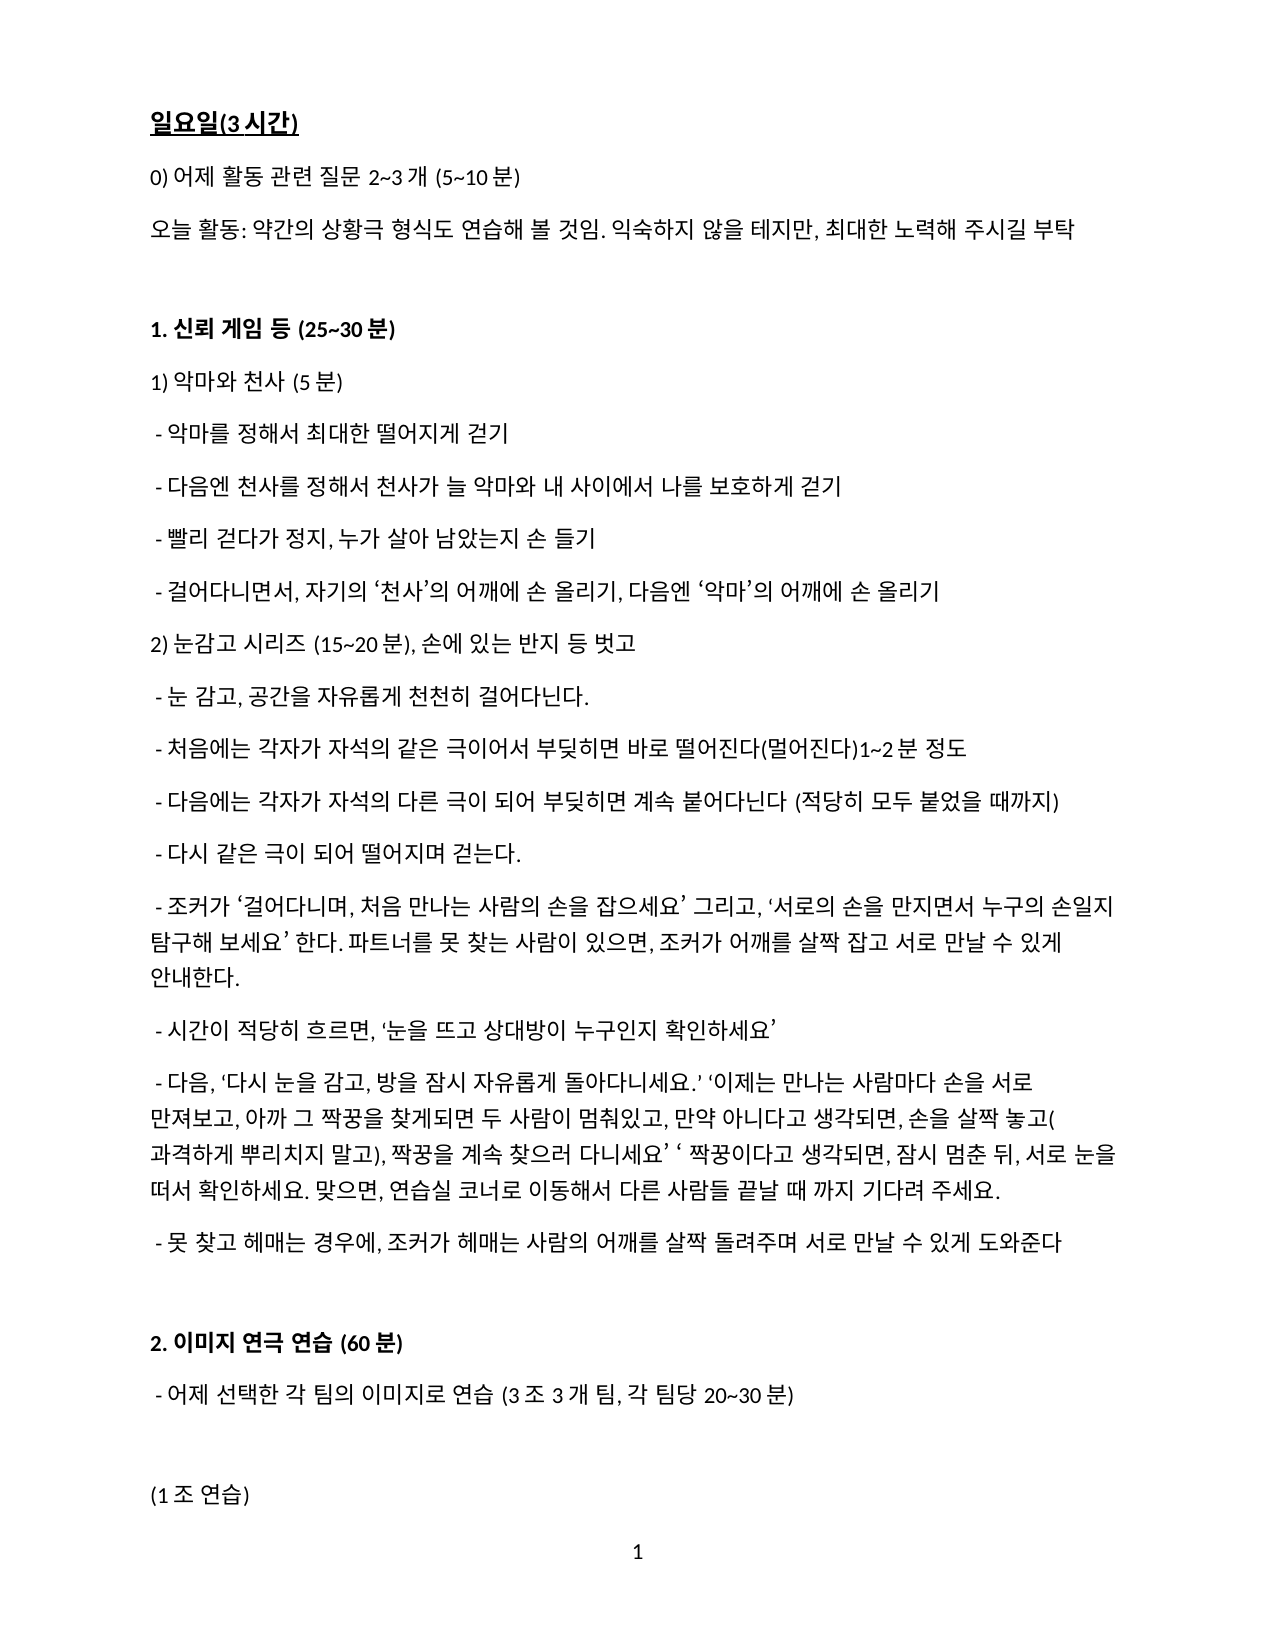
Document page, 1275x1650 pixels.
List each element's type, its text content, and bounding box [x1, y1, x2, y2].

text 2) 눈감고 시리즈 (15~20분), 손에 있는 반지 등 벗고 [150, 626, 1125, 659]
text - 눈 감고, 공간을 자유롭게 천천히 걸어다닌다. [150, 678, 1125, 712]
text 0) 어제 활동 관련 질문 2~3개 (5~10분) [150, 159, 1125, 192]
text (1조 연습) [150, 1476, 1125, 1510]
text - 걸어다니면서, 자기의 ‘천사’의 어깨에 손 올리기, 다음엔 ‘악마’의 어깨에 손 올리기 [150, 573, 1125, 607]
text - 다음엔 천사를 정해서 천사가 늘 악마와 내 사이에서 나를 보호하게 걷기 [150, 468, 1125, 502]
text 오늘 활동: 약간의 상황극 형식도 연습해 볼 것임. 익숙하지 않을 테지만, 최대한 노력해 주시길 부탁 [150, 212, 1125, 245]
text 1. 신뢰 게임 등 (25~30분) [150, 311, 1125, 344]
text - 빨리 걷다가 정지, 누가 살아 남았는지 손 들기 [150, 521, 1125, 554]
text - 처음에는 각자가 자석의 같은 극이어서 부딪히면 바로 떨어진다(멀어진다)1~2분 정도 [150, 731, 1125, 764]
text - 악마를 정해서 최대한 떨어지게 걷기 [150, 416, 1125, 449]
text - 어제 선택한 각 팀의 이미지로 연습 (3조 3개 팀, 각 팀당 20~30분) [150, 1377, 1125, 1410]
text - 조커가 ‘걸어다니며, 처음 만나는 사람의 손을 잡으세요’ 그리고, ‘서로의 손을 만지면서 누구의 손일지 탐구해 보세요’ 한다. 파트너를 못 찾는 사람이 있으면, 조커가 어깨를 살짝 잡고 서로 만날 수 있게 안내한다. [150, 888, 1125, 993]
text - 다시 같은 극이 되어 떨어지며 걷는다. [150, 836, 1125, 869]
text - 못 찾고 헤매는 경우에, 조커가 헤매는 사람의 어깨를 살짝 돌려주며 서로 만날 수 있게 도와준다 [150, 1225, 1125, 1258]
text 1) 악마와 천사 (5분) [150, 363, 1125, 397]
text - 다음에는 각자가 자석의 다른 극이 되어 부딪히면 계속 붙어다닌다 (적당히 모두 붙었을 때까지) [150, 783, 1125, 817]
text - 다음, ‘다시 눈을 감고, 방을 잠시 자유롭게 돌아다니세요.’ ‘이제는 만나는 사람마다 손을 서로 만져보고, 아까 그 짝꿍을 찾게되면 두 사람이 멈춰있고, 만약 아니다고 생각되면, 손을 살짝 놓고(과격하게 뿌리치지 말고), 짝꿍을 계속 찾으러 다니세요’ ‘ 짝꿍이다고 생각되면, 잠시 멈춘 뒤, 서로 눈을 떠서 확인하세요. 맞으면, 연습실 코너로 이동해서 다른 사람들 끝날 때 까지 기다려 주세요. [150, 1065, 1125, 1206]
text 2. 이미지 연극 연습 (60분) [150, 1324, 1125, 1358]
text - 시간이 적당히 흐르면, ‘눈을 뜨고 상대방이 누구인지 확인하세요’ [150, 1013, 1125, 1046]
text 일요일(3시간) [150, 103, 1125, 140]
